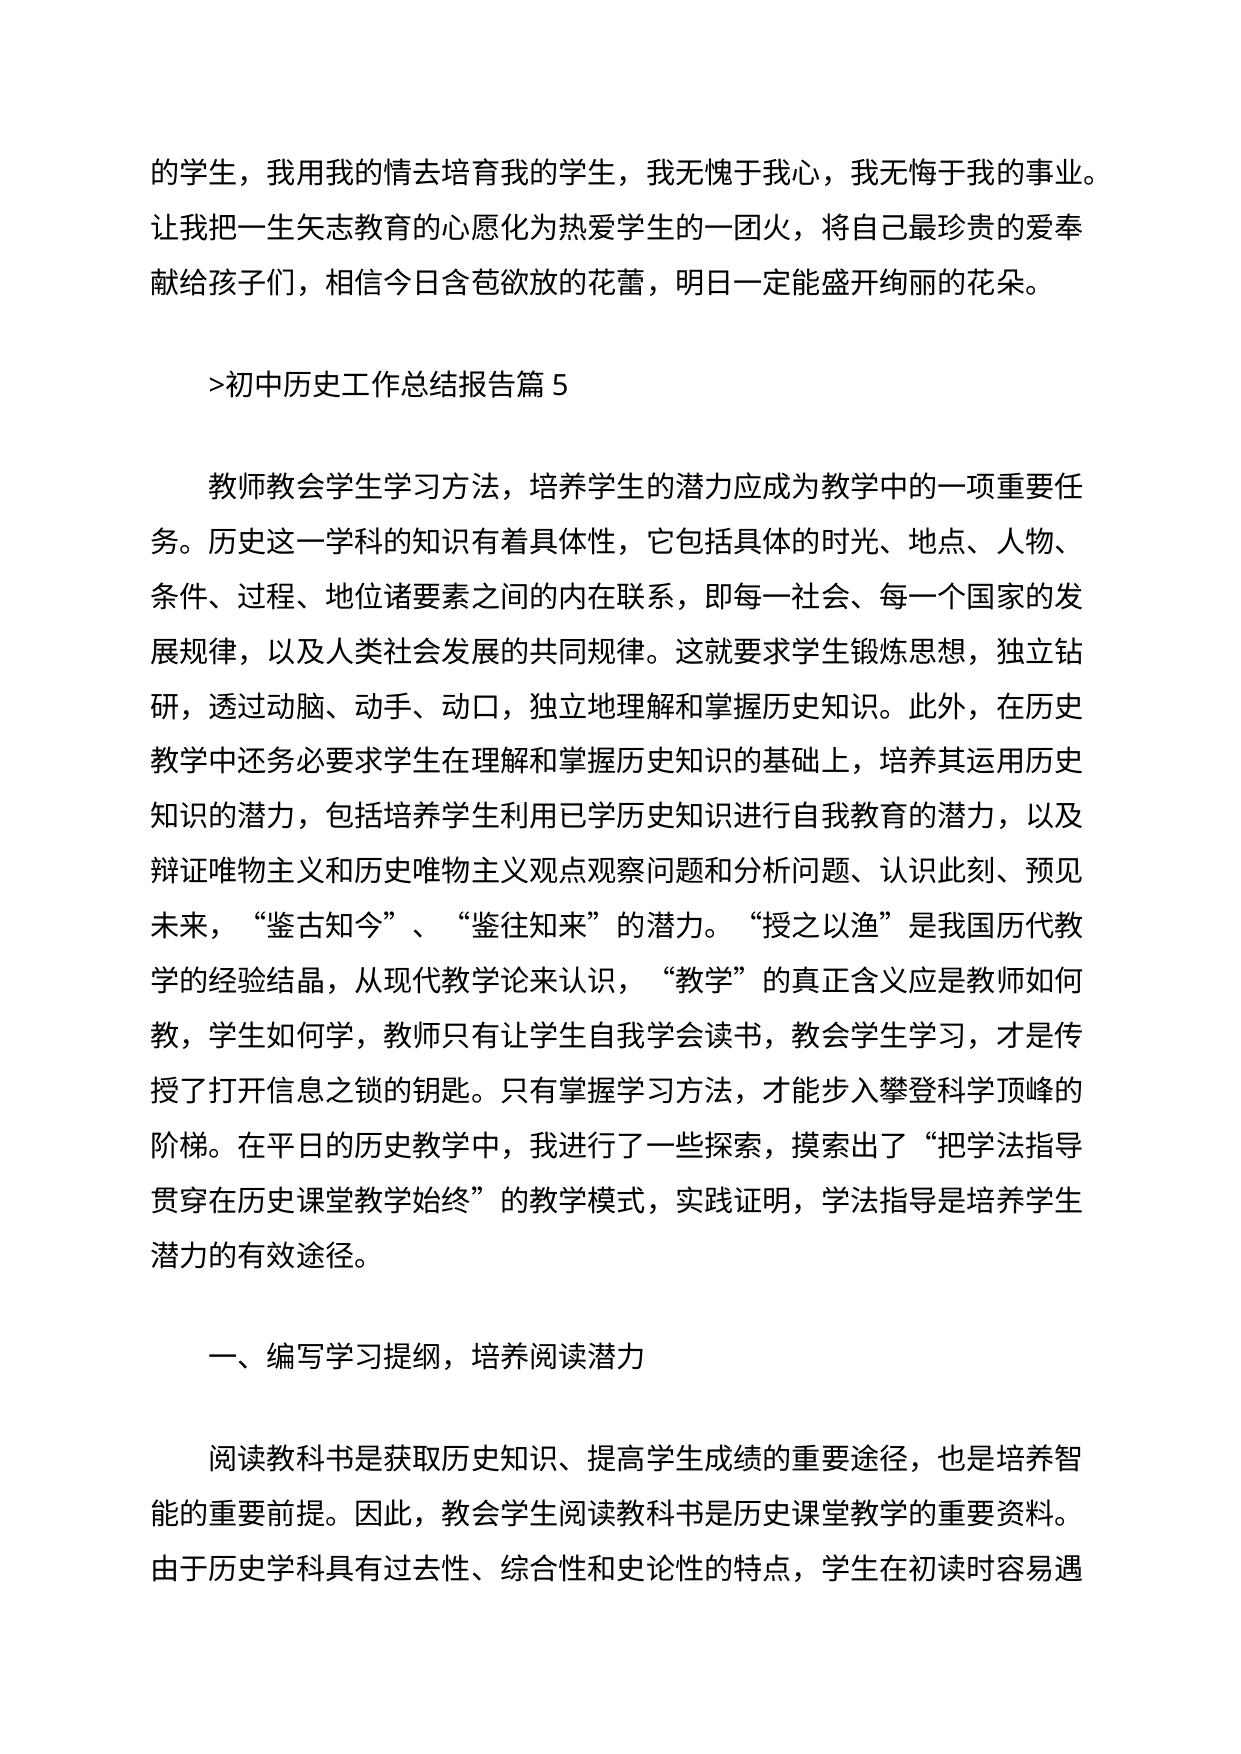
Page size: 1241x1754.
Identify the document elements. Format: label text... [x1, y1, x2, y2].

text 教师教会学生学习方法，培养学生的潜力应成为教学中的一项重要任务。历史这一学科的知识有着具体性，它包括具体的时光、地点、人物、条件、过程、地位诸要素之间的内在联系，即每一社会、每一个国家的发展规律，以及人类社会发展的共同规律。这就要求学生锻炼思想，独立钻研，透过动脑、动手、动口，独立地理解和掌握历史知识。此外，在历史教学中还务必要求学生在理解和掌握历史知识的基础上，培养其运用历史知识的潜力，包括培养学生利用已学历史知识进行自我教育的潜力，以及辩证唯物主义和历史唯物主义观点观察问题和分析问题、认识此刻、预见未来，“鉴古知今”、“鉴往知来”的潜力。“授之以渔”是我国历代教学的经验结晶，从现代教学论来认识，“教学”的真正含义应是教师如何教，学生如何学，教师只有让学生自我学会读书，教会学生学习，才是传授了打开信息之锁的钥匙。只有掌握学习方法，才能步入攀登科学顶峰的阶梯。在平日的历史教学中，我进行了一些探索，摸索出了“把学法指导贯穿在历史课堂教学始终”的教学模式，实践证明，学法指导是培养学生潜力的有效途径。 [150, 463, 1090, 1274]
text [150, 150, 1090, 302]
text >初中历史工作总结报告篇5 [150, 362, 1090, 404]
text 一、编写学习提纲，培养阅读潜力 [150, 1334, 1090, 1376]
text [150, 1436, 1090, 1588]
